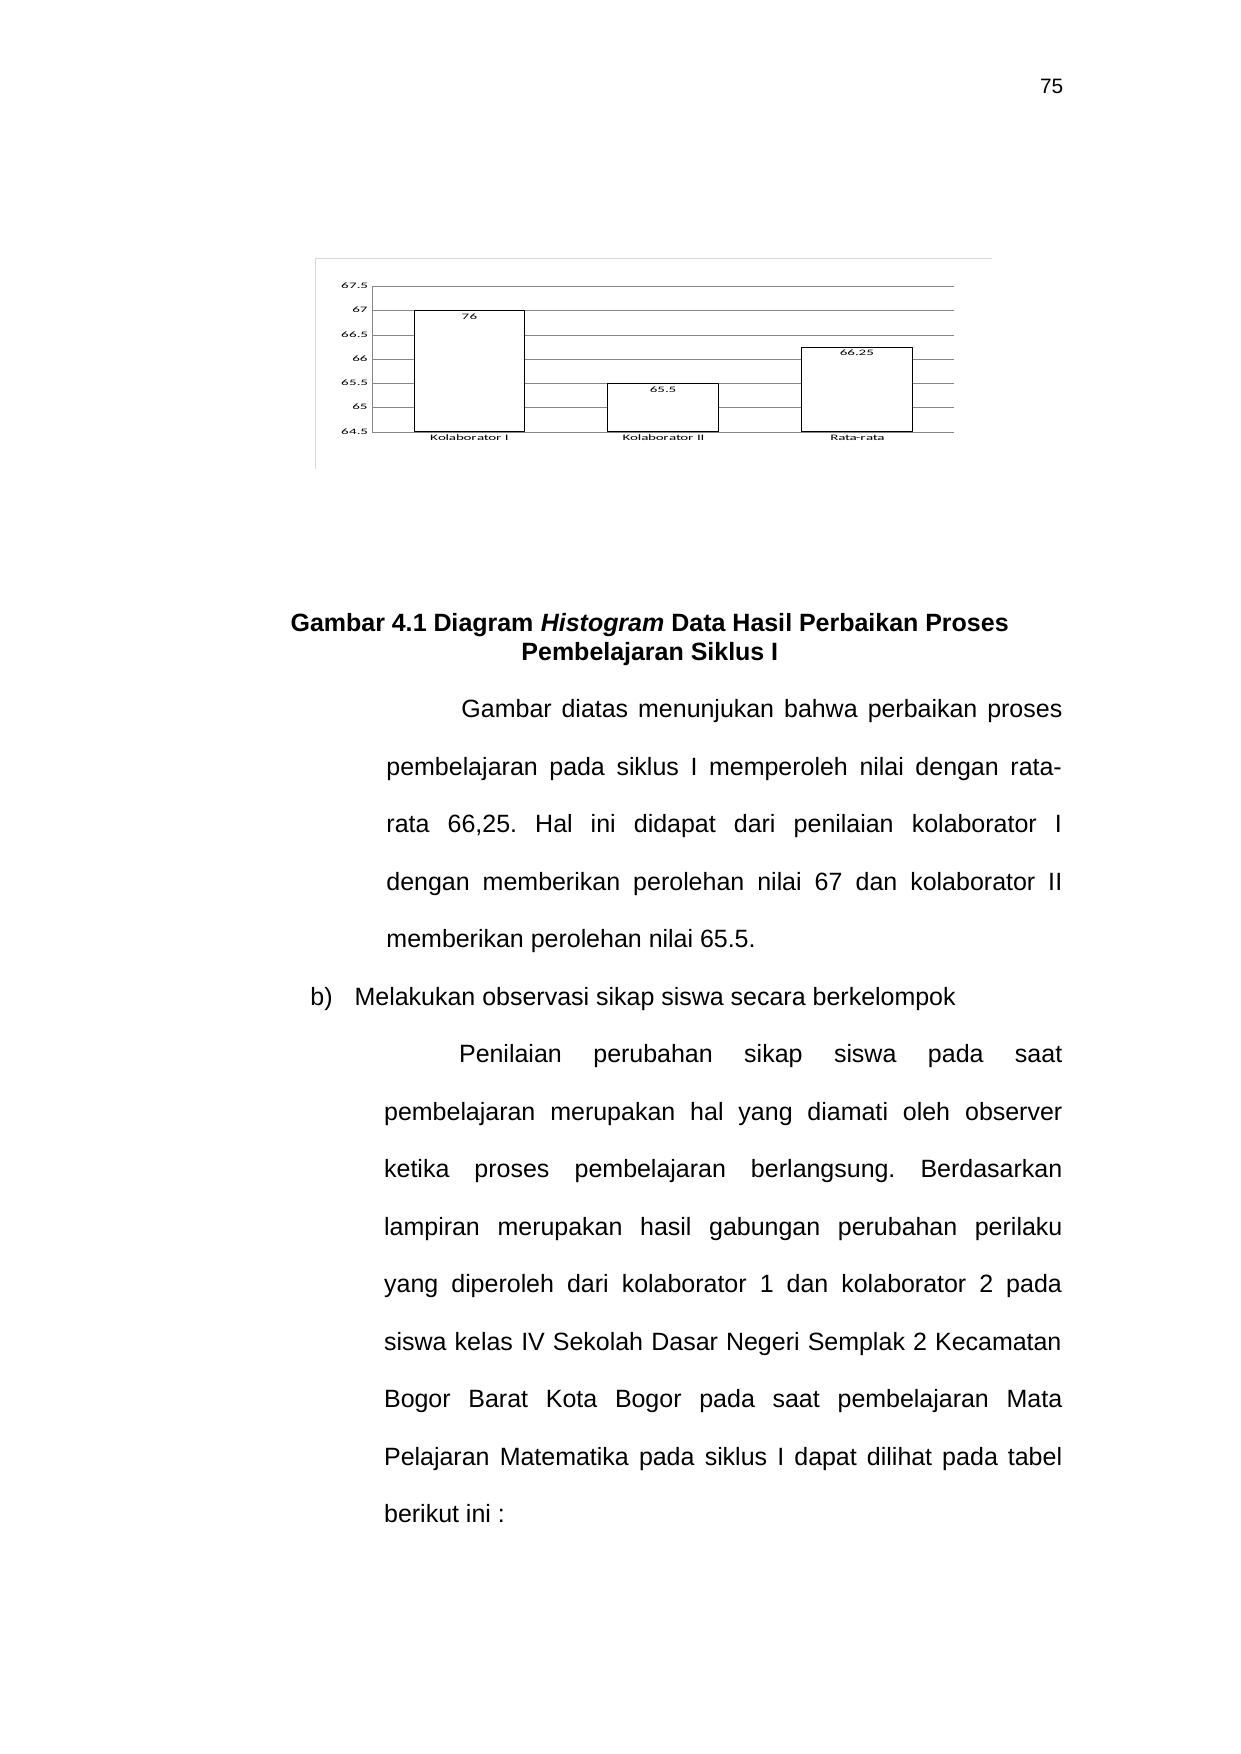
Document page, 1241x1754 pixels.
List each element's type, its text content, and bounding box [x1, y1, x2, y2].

text Penilaian perubahan sikap siswa pada saat pembelajaran merupakan hal yang diamati oleh observer ketika proses pembelajaran berlangsung. Berdasarkan lampiran merupakan hasil gabungan perubahan perilaku yang diperoleh dari kolaborator 1 dan kolaborator 2 pada siswa kelas IV Sekolah Dasar Negeri Semplak 2 Kecamatan Bogor Barat Kota Bogor pada saat pembelajaran Mata Pelajaran Matematika pada siklus I dapat dilihat pada tabel berikut ini : [384, 1039, 1063, 1528]
text Gambar diatas menunjukan bahwa perbaikan proses pembelajaran pada siklus I memperoleh nilai dengan rata-rata 66,25. Hal ini didapat dari penilaian kolaborator I dengan memberikan perolehan nilai 67 dan kolaborator II memberikan perolehan nilai 65.5. [386, 694, 1063, 953]
list Gambar 4.1 Diagram Histogram Data Hasil Perbaikan Proses Pembelajaran Siklus I [236, 608, 1063, 665]
list Melakukan observasi sikap siswa secara berkelompok [310, 982, 1063, 1010]
